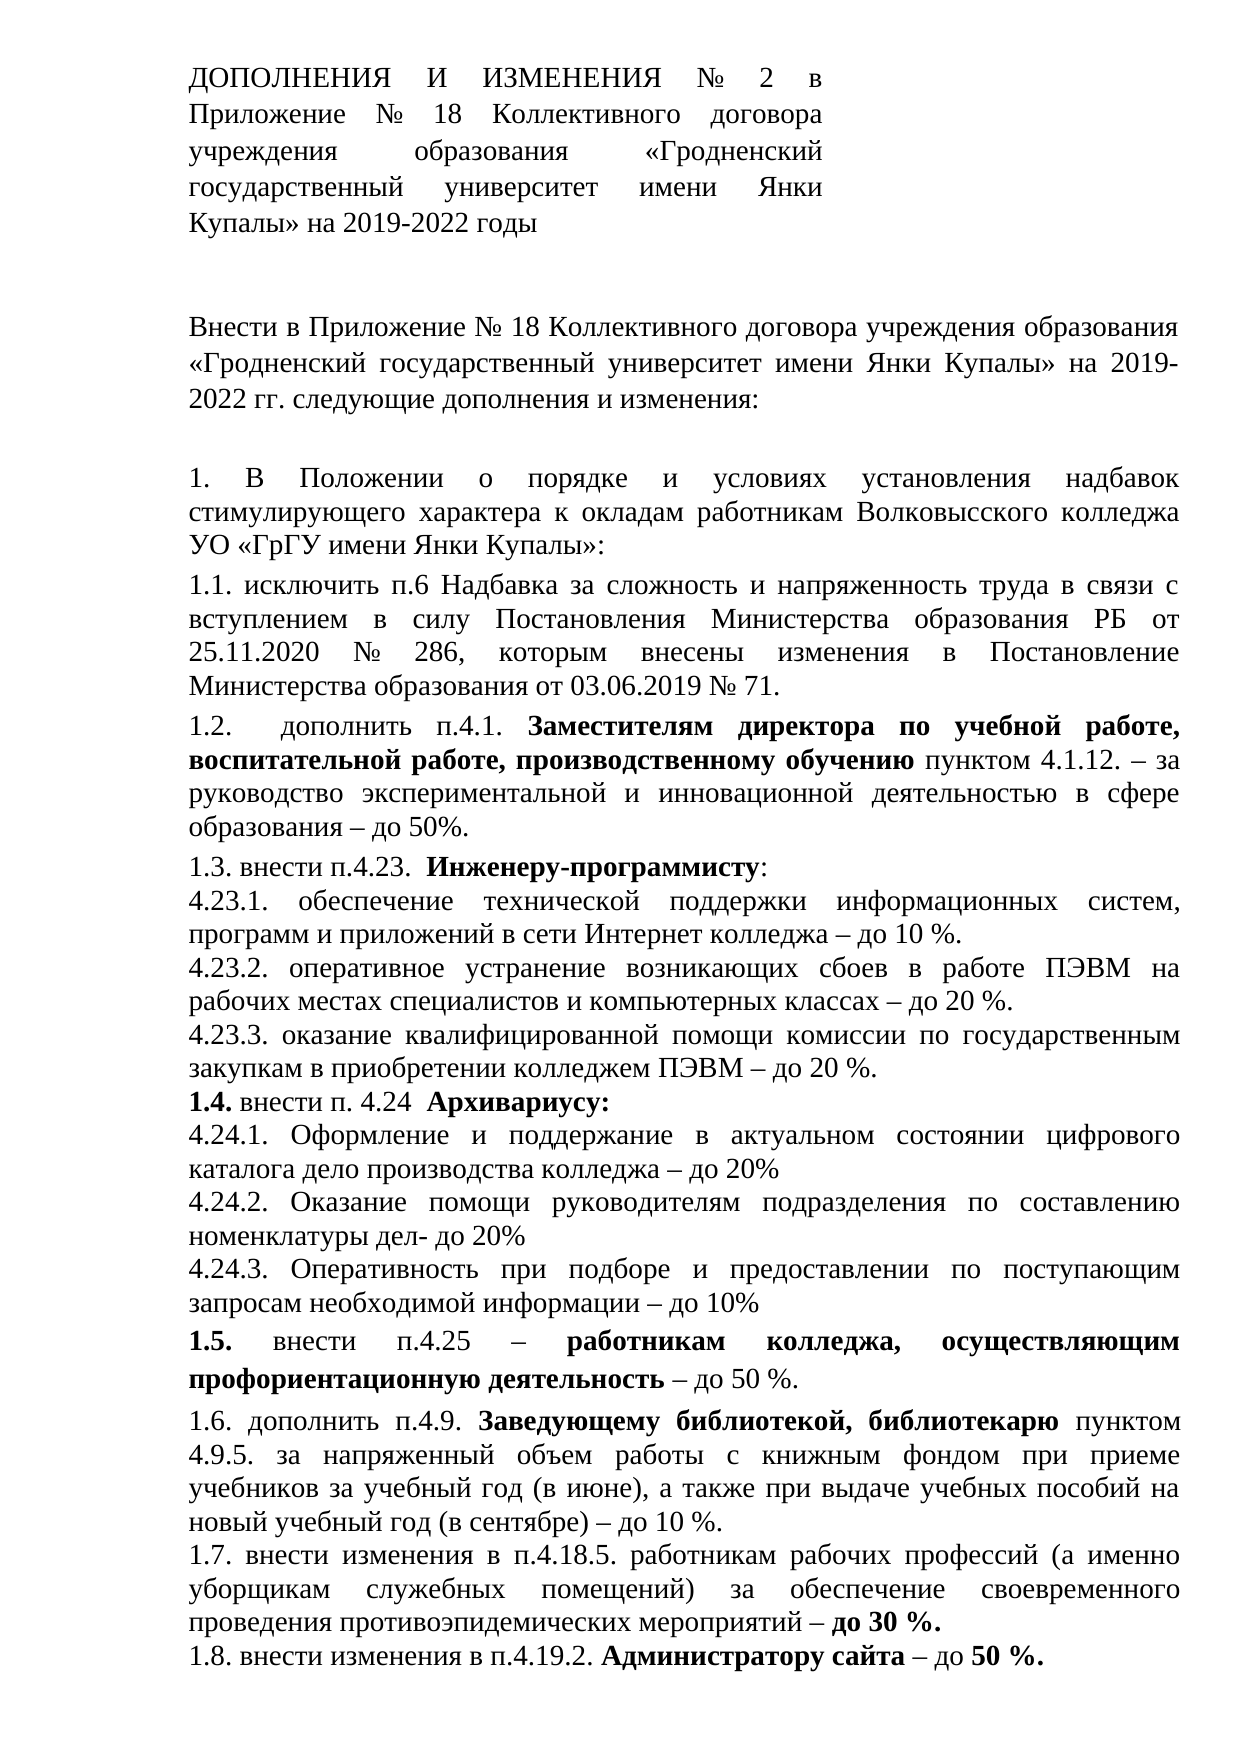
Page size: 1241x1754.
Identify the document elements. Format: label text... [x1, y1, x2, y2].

text 1.6. дополнить п.4.9. Заведующему библиотекой, библиотекарю пунктом 4.9.5. за напряженный объем работы с книжным фондом при приеме учебников за учебный год (в июне), а также при выдаче учебных пособий на новый учебный год (в сентябре) – до 10 %. [188, 1403, 1181, 1537]
text 1.5. внести п.4.25 – работникам колледжа, осуществляющим профориентационную деятельность – до 50 %. [188, 1319, 1180, 1397]
text 4.24.2. Оказание помощи руководителям подразделения по составлению номенклатуры дел- до 20% [188, 1184, 1181, 1252]
text 1.8. внести изменения в п.4.19.2. Администратору сайта – до 50 %. [188, 1638, 1181, 1672]
text ДОПОЛНЕНИЯ И ИЗМЕНЕНИЯ № 2 в Приложение № 18 Коллективного договора учреждения образования «Гродненский государственный университет имени Янки Купалы» на 2019-2022 годы [188, 59, 823, 239]
text Внести в Приложение № 18 Коллективного договора учреждения образования «Гродненский государственный университет имени Янки Купалы» на 2019-2022 гг. следующие дополнения и изменения: [188, 308, 1179, 416]
text 1.4. внести п. 4.24 Архивариусу: [188, 1084, 1181, 1117]
text 4.23.1. обеспечение технической поддержки информационных систем, программ и приложений в сети Интернет колледжа – до 10 %. [188, 883, 1181, 950]
text 4.24.3. Оперативность при подборе и предоставлении по поступающим запросам необходимой информации – до 10% [188, 1252, 1181, 1319]
text 1.1. исключить п.6 Надбавка за сложность и напряженность труда в связи с вступлением в силу Постановления Министерства образования РБ от 25.11.2020 № 286, которым внесены изменения в Постановление Министерства образования от 03.06.2019 № 71. [188, 567, 1180, 702]
text 1.7. внести изменения в п.4.18.5. работникам рабочих профессий (а именно уборщикам служебных помещений) за обеспечение своевременного проведения противоэпидемических мероприятий – до 30 %. [188, 1537, 1181, 1638]
text 1.2. дополнить п.4.1. Заместителям директора по учебной работе, воспитательной работе, производственному обучению пунктом 4.1.12. – за руководство экспериментальной и инновационной деятельностью в сфере образования – до 50%. [188, 708, 1180, 842]
text 1.3. внести п.4.23. Инженеру-программисту: [188, 849, 1181, 883]
text 1. В Положении о порядке и условиях установления надбавок стимулирующего характера к окладам работникам Волковысского колледжа УО «ГрГУ имени Янки Купалы»: [188, 460, 1180, 561]
text 4.23.2. оперативное устранение возникающих сбоев в работе ПЭВМ на рабочих местах специалистов и компьютерных классах – до 20 %. [188, 950, 1181, 1017]
text 4.23.3. оказание квалифицированной помощи комиссии по государственным закупкам в приобретении колледжем ПЭВМ – до 20 %. [188, 1017, 1181, 1084]
text 4.24.1. Оформление и поддержание в актуальном состоянии цифрового каталога дело производства колледжа – до 20% [188, 1117, 1181, 1184]
